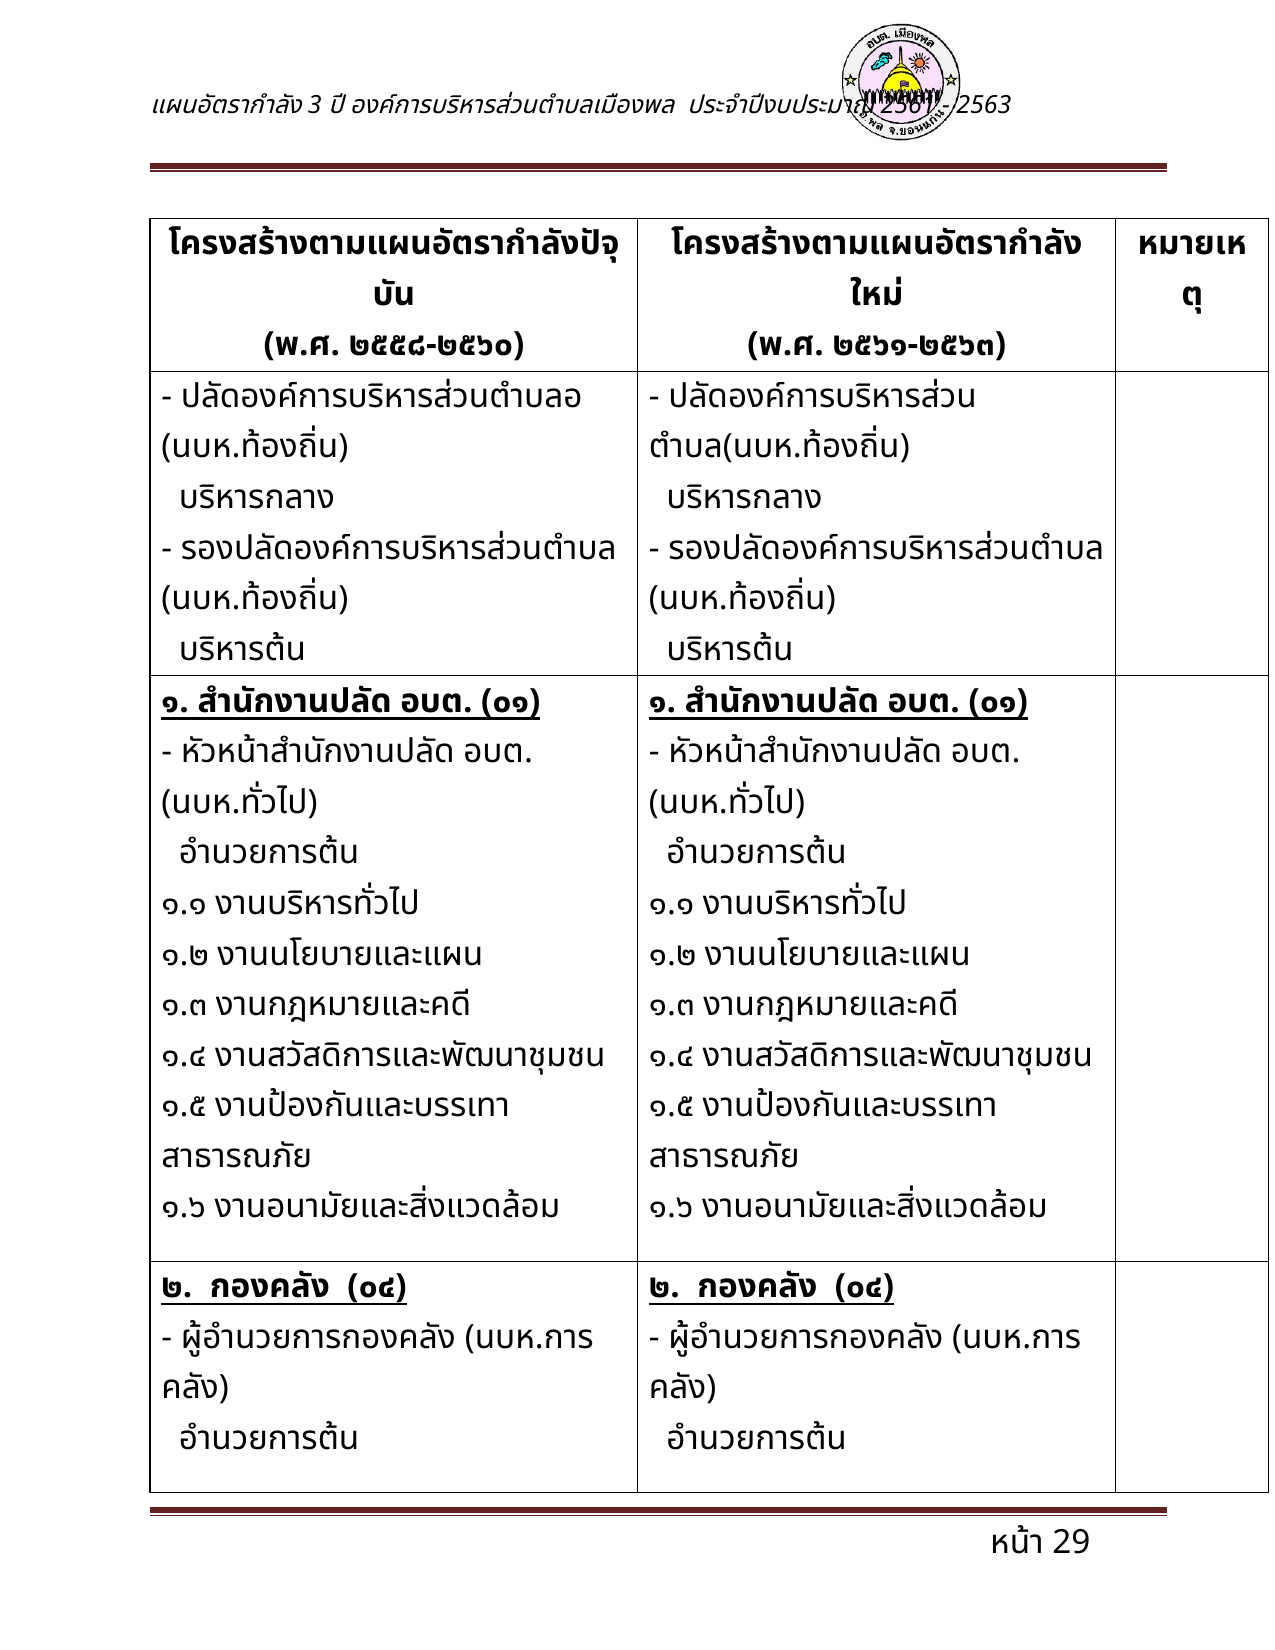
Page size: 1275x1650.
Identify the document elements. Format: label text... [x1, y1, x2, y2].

table_cell [1116, 676, 1268, 1261]
table_header หมายเหตุ [1116, 219, 1268, 371]
table_cell - ปลัดองค์การบริหารส่วนตำบล(นบห.ท้องถิ่น) บริหารกลาง - รองปลัดองค์การบริหารส่วนตำบล (นบห.ท้องถิ่น) บริหารต้น [638, 372, 1115, 675]
table_cell - ปลัดองค์การบริหารส่วนตำบลอ (นบห.ท้องถิ่น) บริหารกลาง - รองปลัดองค์การบริหารส่วนตำบล (นบห.ท้องถิ่น) บริหารต้น [151, 372, 637, 675]
table_cell ๑. สำนักงานปลัด อบต. (๐๑) - หัวหน้าสำนักงานปลัด อบต. (นบห.ทั่วไป) อำนวยการต้น ๑.๑ งานบริหารทั่วไป ๑.๒ งานนโยบายและแผน ๑.๓ งานกฎหมายและคดี ๑.๔ งานสวัสดิการและพัฒนาชุมชน ๑.๕ งานป้องกันและบรรเทาสาธารณภัย ๑.๖ งานอนามัยและสิ่งแวดล้อม [151, 676, 637, 1261]
table_header โครงสร้างตามแผนอัตรากำลังใหม่ (พ.ศ. ๒๕๖๑-๒๕๖๓) [638, 219, 1115, 371]
picture [842, 23, 961, 141]
table_cell ๑. สำนักงานปลัด อบต. (๐๑) - หัวหน้าสำนักงานปลัด อบต. (นบห.ทั่วไป) อำนวยการต้น ๑.๑ งานบริหารทั่วไป ๑.๒ งานนโยบายและแผน ๑.๓ งานกฎหมายและคดี ๑.๔ งานสวัสดิการและพัฒนาชุมชน ๑.๕ งานป้องกันและบรรเทาสาธารณภัย ๑.๖ งานอนามัยและสิ่งแวดล้อม [638, 676, 1115, 1261]
table_cell [1116, 372, 1268, 675]
table_cell [1116, 1262, 1268, 1492]
table_header โครงสร้างตามแผนอัตรากำลังปัจุบัน (พ.ศ. ๒๕๕๘-๒๕๖๐) [151, 219, 637, 371]
